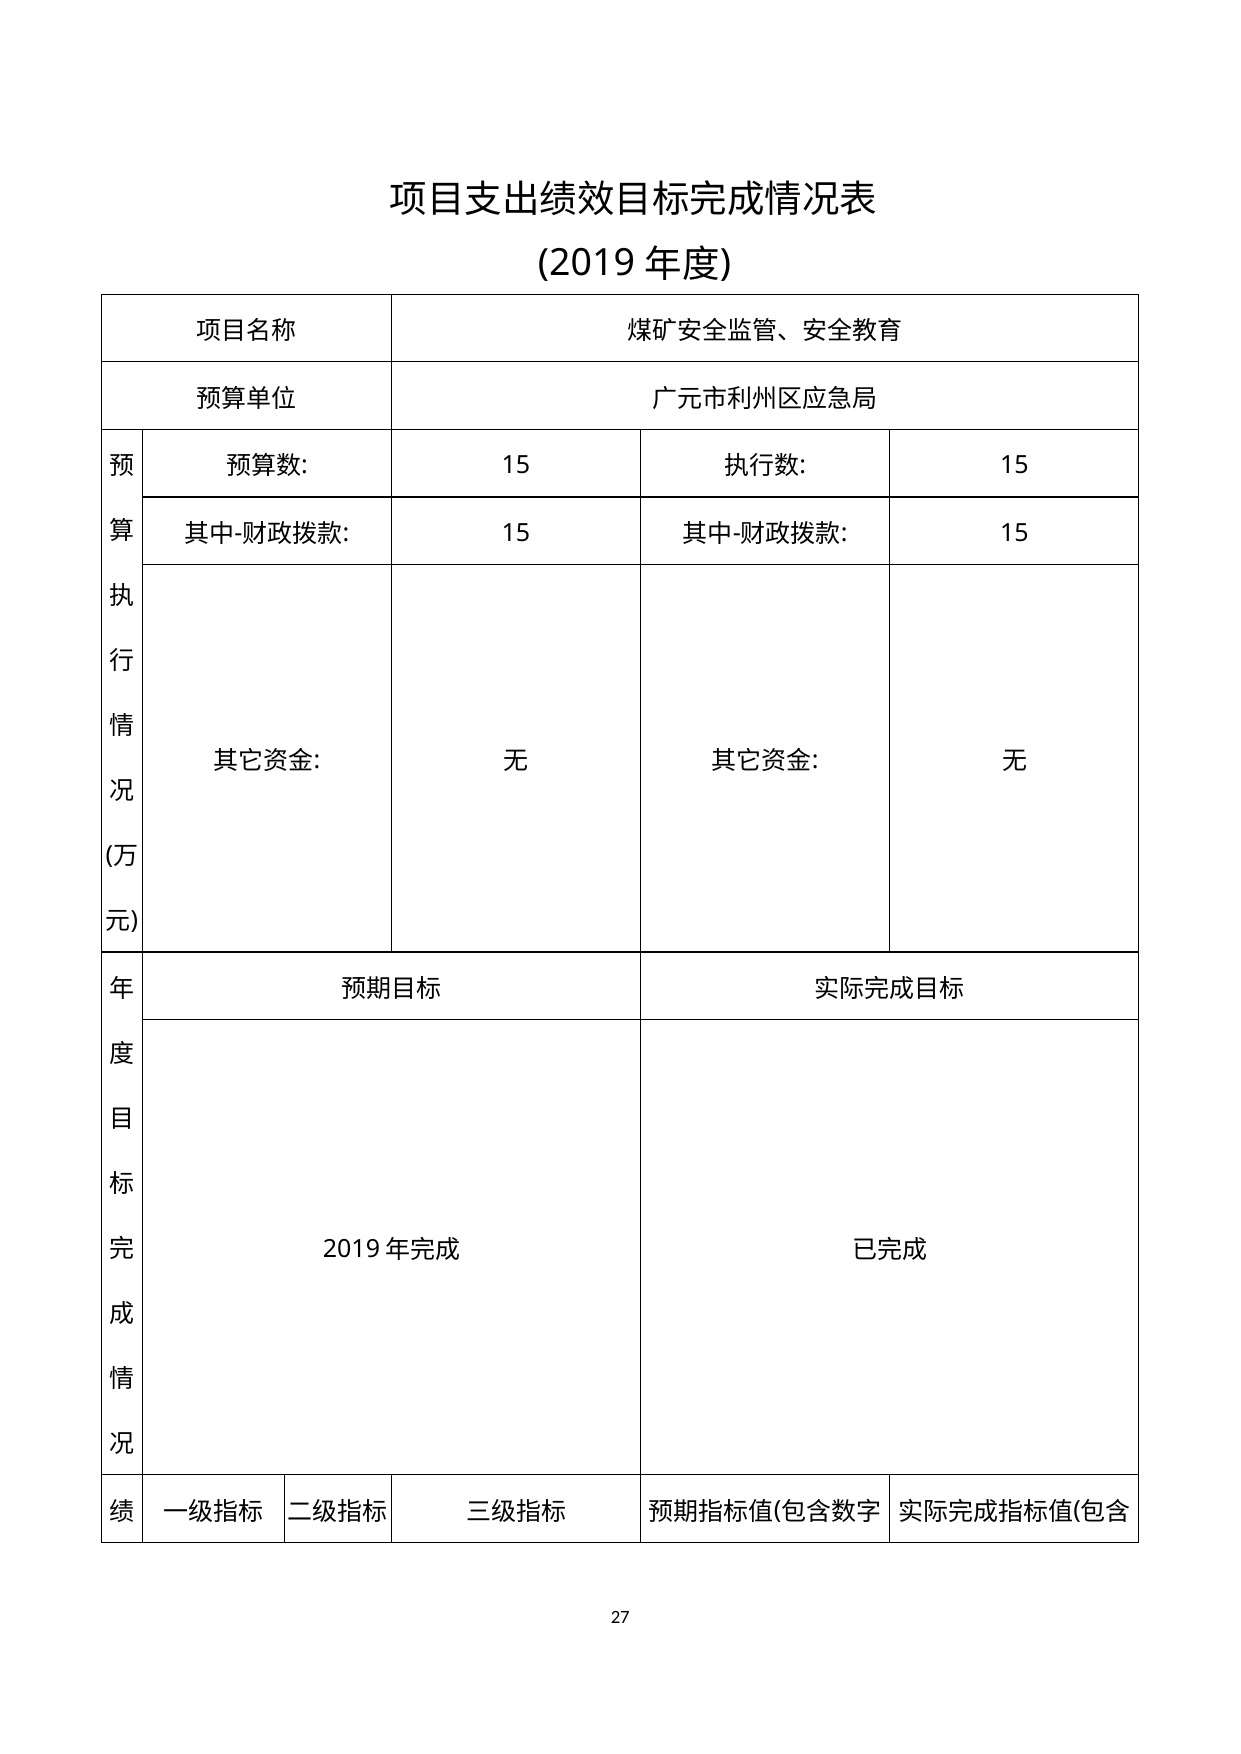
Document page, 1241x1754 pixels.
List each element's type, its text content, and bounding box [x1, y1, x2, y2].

table_cell 煤矿安全监管、安全教育 [392, 295, 1138, 361]
table_cell 预期指标值(包含数字及文字描述) [641, 1475, 889, 1542]
table_cell 15 [890, 498, 1138, 564]
table_cell 实际完成指标值(包含数字及文字描述) [890, 1475, 1138, 1542]
table_cell 三级指标 [392, 1475, 640, 1542]
table_cell 其它资金: [641, 565, 889, 951]
table_cell 预算单位 [102, 362, 391, 429]
table_cell 项目名称 [102, 295, 391, 361]
table_cell 实际完成目标 [641, 953, 1138, 1019]
table_cell 无 [392, 565, 640, 951]
table_cell 年度目标完成情况 [102, 953, 142, 1474]
table_cell 其中-财政拨款: [641, 498, 889, 564]
table_cell 无 [890, 565, 1138, 951]
table_cell 其它资金: [143, 565, 391, 951]
table_cell 预期目标 [143, 953, 640, 1019]
table_cell 一级指标 [143, 1475, 284, 1542]
table_cell 预算执行情况(万元) [102, 430, 142, 951]
table_cell 15 [890, 430, 1138, 496]
table_cell 二级指标 [285, 1475, 391, 1542]
table_cell 绩效指标完成情况 [102, 1475, 142, 1542]
table_cell 广元市利州区应急局 [392, 362, 1138, 429]
table_cell 2019年完成 [143, 1020, 640, 1474]
table_cell 15 [392, 498, 640, 564]
table_cell 其中-财政拨款: [143, 498, 391, 564]
table_cell 15 [392, 430, 640, 496]
table_header 项目支出绩效目标完成情况表 (2019 年度) [101, 162, 1139, 293]
table_cell 执行数: [641, 430, 889, 496]
table_cell 预算数: [143, 430, 391, 496]
table_cell 已完成 [641, 1020, 1138, 1474]
